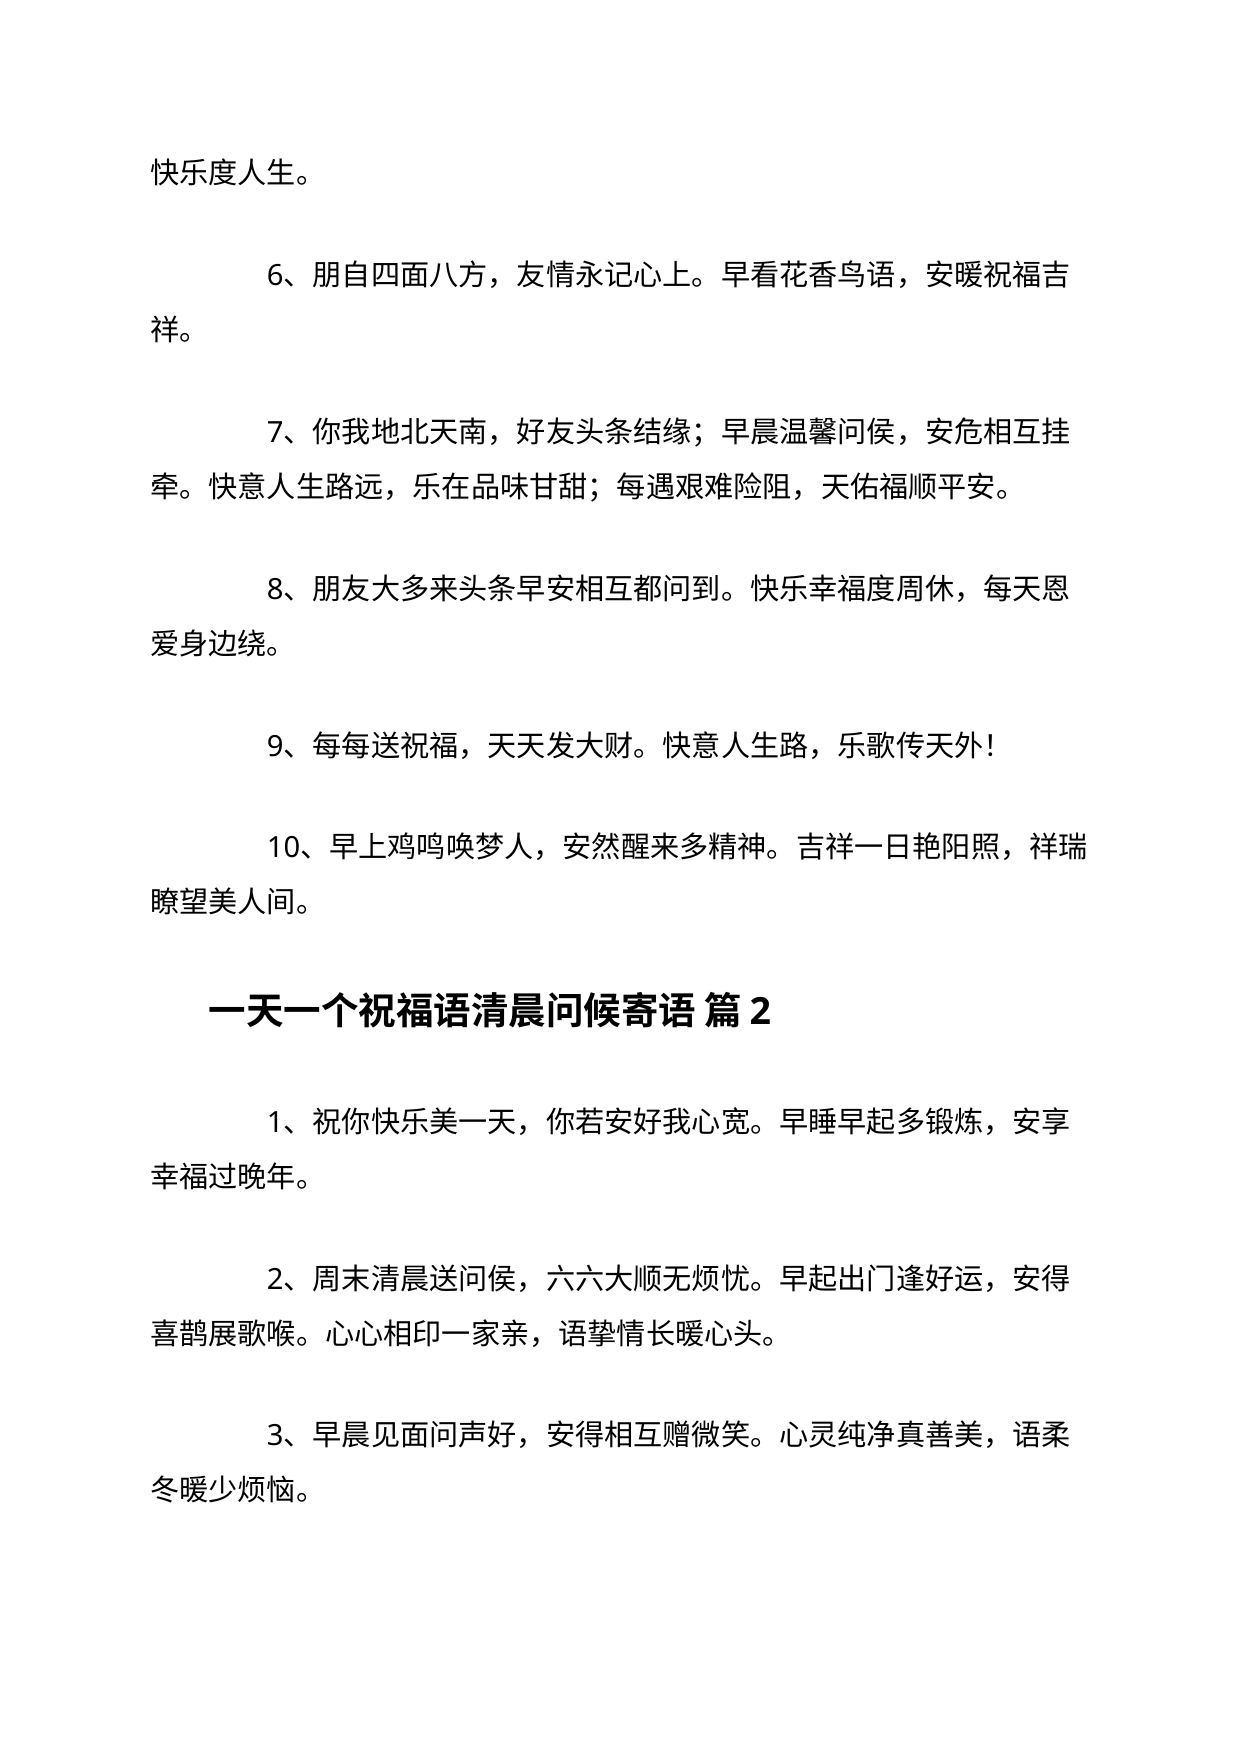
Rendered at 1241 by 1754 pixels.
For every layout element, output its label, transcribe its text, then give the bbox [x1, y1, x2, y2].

text 1、祝你快乐美一天，你若安好我心宽。早睡早起多锻炼，安享幸福过晚年。 [150, 1098, 1090, 1196]
text 9、每每送祝福，天天发大财。快意人生路，乐歌传天外！ [150, 722, 1090, 764]
text 10、早上鸡鸣唤梦人，安然醒来多精神。吉祥一日艳阳照，祥瑞瞭望美人间。 [150, 824, 1090, 921]
text 一天一个祝福语清晨问候寄语 篇2 [150, 981, 1090, 1035]
text 3、早晨见面问声好，安得相互赠微笑。心灵纯净真善美，语柔冬暖少烦恼。 [150, 1412, 1090, 1509]
text 2、周末清晨送问侯，六六大顺无烦忧。早起出门逢好运，安得喜鹊展歌喉。心心相印一家亲，语挚情长暖心头。 [150, 1255, 1090, 1352]
text 7、你我地北天南，好友头条结缘；早晨温馨问侯，安危相互挂牵。快意人生路远，乐在品味甘甜；每遇艰难险阻，天佑福顺平安。 [150, 408, 1090, 506]
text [150, 150, 1090, 192]
text 6、朋自四面八方，友情永记心上。早看花香鸟语，安暖祝福吉祥。 [150, 252, 1090, 349]
text 8、朋友大多来头条早安相互都问到。快乐幸福度周休，每天恩爱身边绕。 [150, 565, 1090, 663]
